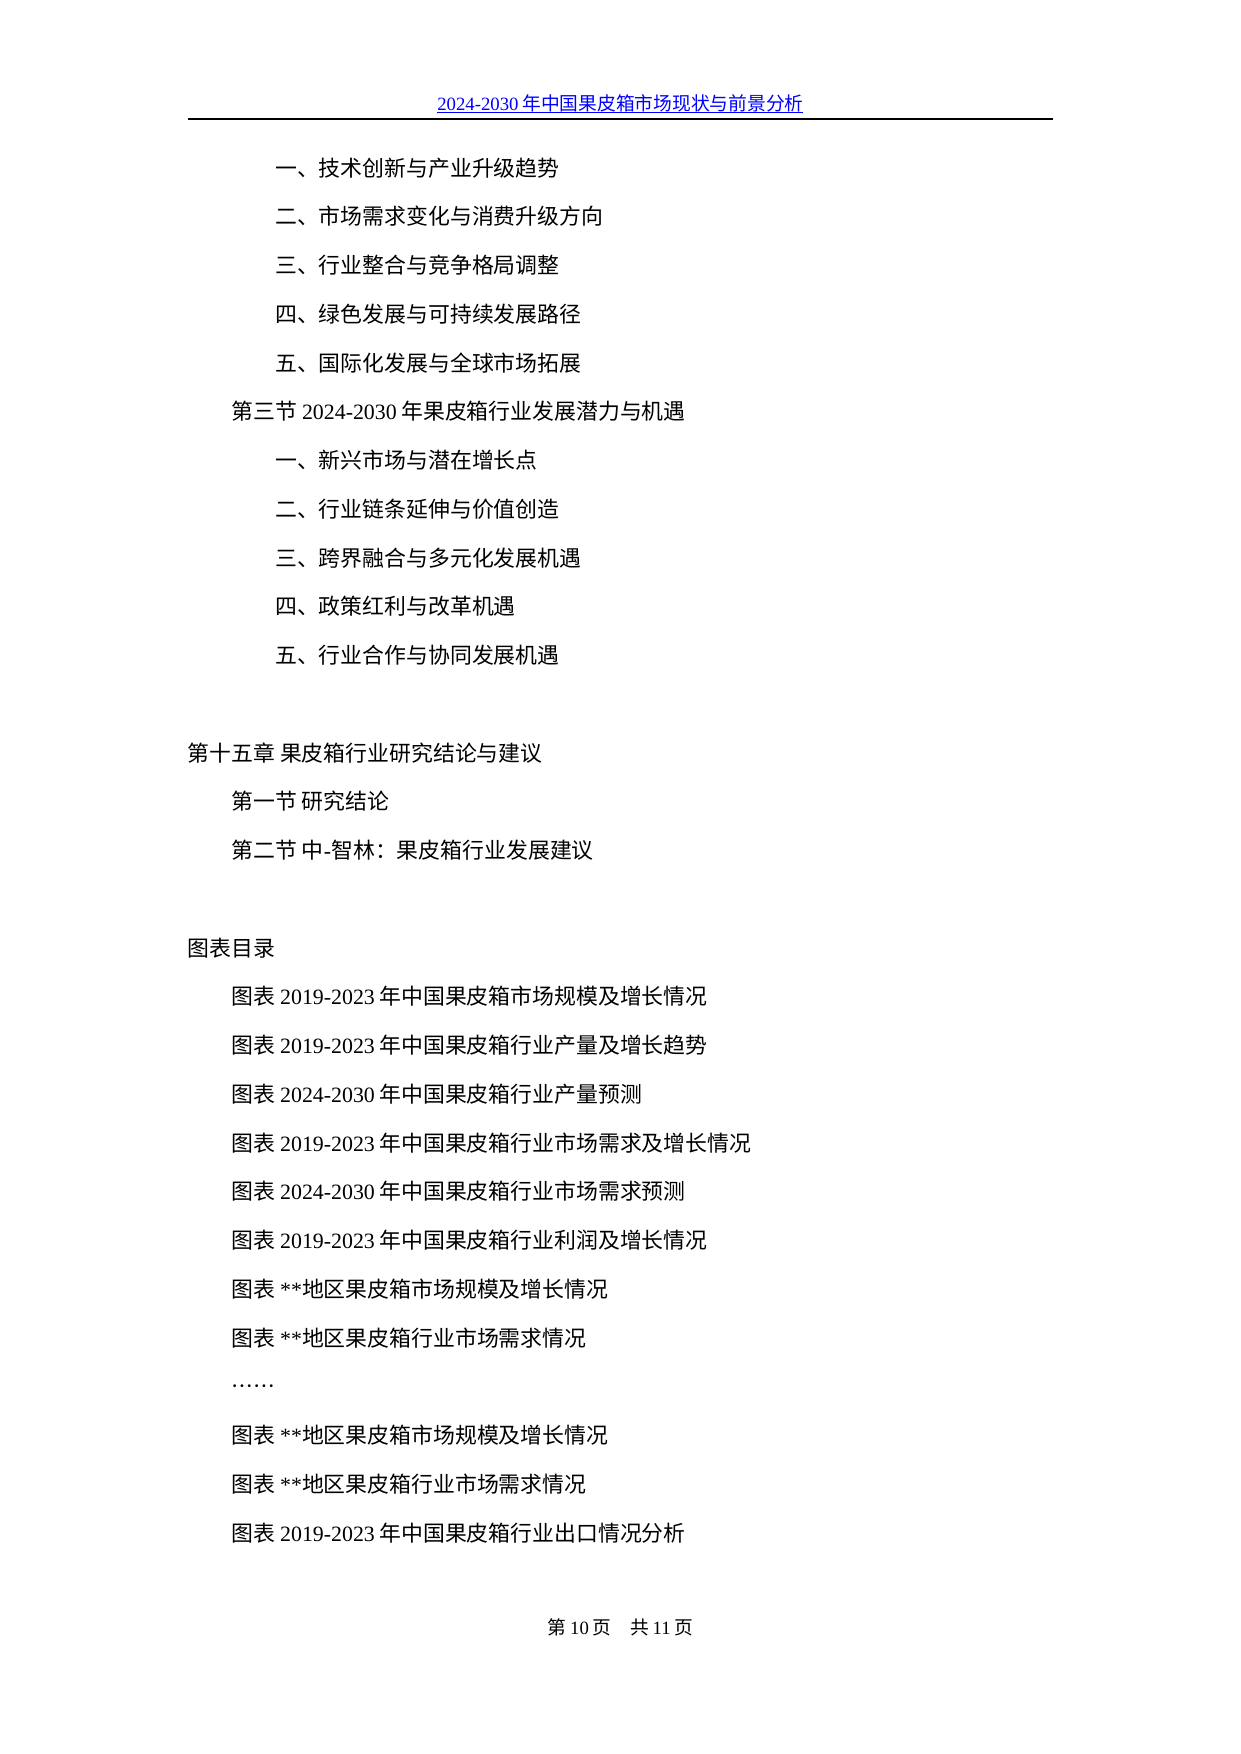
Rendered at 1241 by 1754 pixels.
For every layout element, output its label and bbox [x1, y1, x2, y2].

text [187, 150, 1053, 1548]
